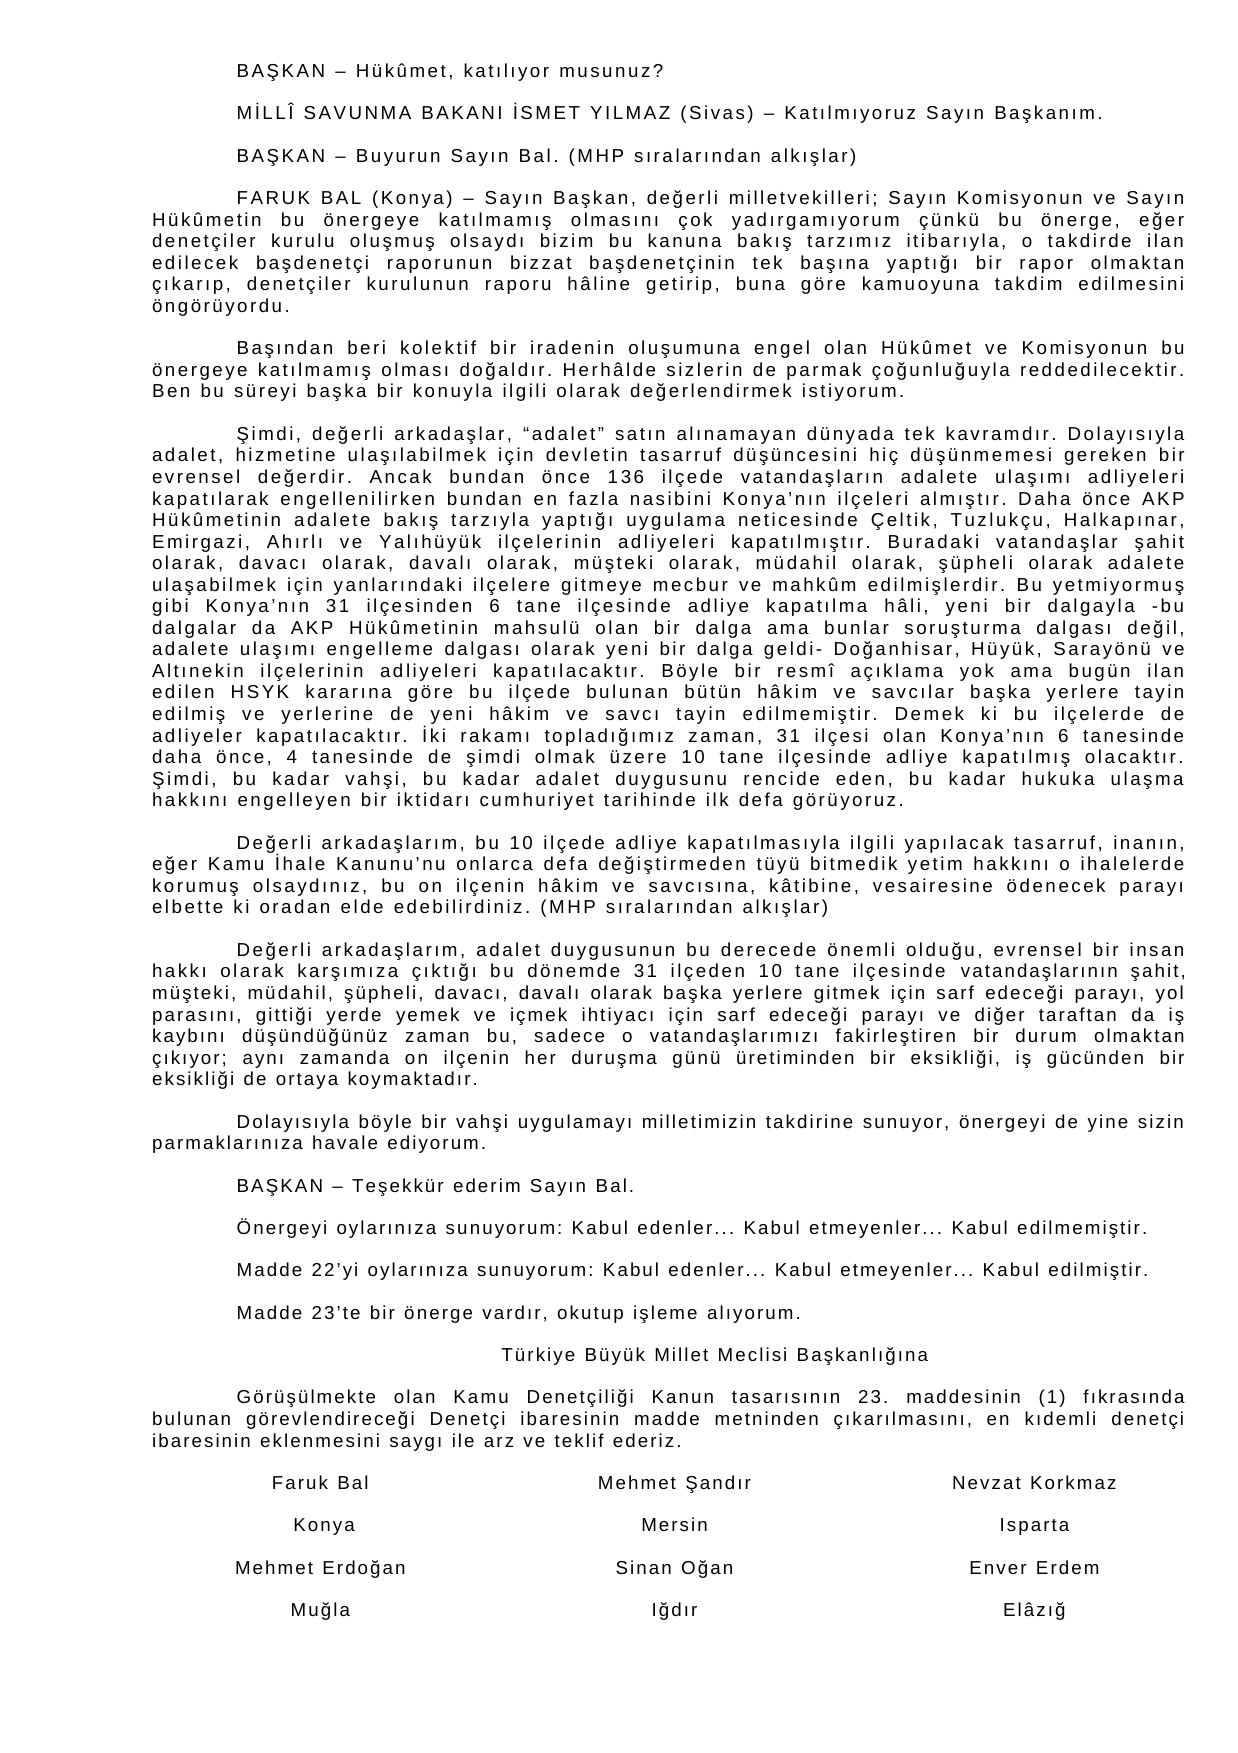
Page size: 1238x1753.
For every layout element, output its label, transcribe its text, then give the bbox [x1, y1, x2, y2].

text Muğla Iğdır Elâzığ [152, 1599, 1186, 1621]
text Değerli arkadaşlarım, bu 10 ilçede adliye kapatılmasıyla ilgili yapılacak tasarruf, inanın, eğer Kamu İhale Kanunu’nu onlarca defa değiştirmeden tüyü bitmedik yetim hakkını o ihalelerde korumuş olsaydınız, bu on ilçenin hâkim ve savcısına, kâtibine, vesairesine ödenecek parayı elbette ki oradan elde edebilirdiniz. (MHP sıralarından alkışlar) [152, 832, 1186, 918]
text Mehmet Erdoğan Sinan Oğan Enver Erdem [152, 1557, 1186, 1578]
text Şimdi, değerli arkadaşlar, “adalet” satın alınamayan dünyada tek kavramdır. Dolayısıyla adalet, hizmetine ulaşılabilmek için devletin tasarruf düşüncesini hiç düşünmemesi gereken bir evrensel değerdir. Ancak bundan önce 136 ilçede vatandaşların adalete ulaşımı adliyeleri kapatılarak engellenilirken bundan en fazla nasibini Konya’nın ilçeleri almıştır. Daha önce AKP Hükûmetinin adalete bakış tarzıyla yaptığı uygulama neticesinde Çeltik, Tuzlukçu, Halkapınar, Emirgazi, Ahırlı ve Yalıhüyük ilçelerinin adliyeleri kapatılmıştır. Buradaki vatandaşlar şahit olarak, davacı olarak, davalı olarak, müşteki olarak, müdahil olarak, şüpheli olarak adalete ulaşabilmek için yanlarındaki ilçelere gitmeye mecbur ve mahkûm edilmişlerdir. Bu yetmiyormuş gibi Konya’nın 31 ilçesinden 6 tane ilçesinde adliye kapatılma hâli, yeni bir dalgayla -bu dalgalar da AKP Hükûmetinin mahsulü olan bir dalga ama bunlar soruşturma dalgası değil, adalete ulaşımı engelleme dalgası olarak yeni bir dalga geldi- Doğanhisar, Hüyük, Sarayönü ve Altınekin ilçelerinin adliyeleri kapatılacaktır. Böyle bir resmî açıklama yok ama bugün ilan edilen HSYK kararına göre bu ilçede bulunan bütün hâkim ve savcılar başka yerlere tayin edilmiş ve yerlerine de yeni hâkim ve savcı tayin edilmemiştir. Demek ki bu ilçelerde de adliyeler kapatılacaktır. İki rakamı topladığımız zaman, 31 ilçesi olan Konya’nın 6 tanesinde daha önce, 4 tanesinde de şimdi olmak üzere 10 tane ilçesinde adliye kapatılmış olacaktır. Şimdi, bu kadar vahşi, bu kadar adalet duygusunu rencide eden, bu kadar hukuka ulaşma hakkını engelleyen bir iktidarı cumhuriyet tarihinde ilk defa görüyoruz. [152, 423, 1186, 811]
text Konya Mersin Isparta [152, 1514, 1186, 1536]
text Türkiye Büyük Millet Meclisi Başkanlığına [152, 1344, 1186, 1366]
text BAŞKAN – Teşekkür ederim Sayın Bal. [152, 1174, 1186, 1196]
text Faruk Bal Mehmet Şandır Nevzat Korkmaz [152, 1472, 1186, 1493]
text Önergeyi oylarınıza sunuyorum: Kabul edenler... Kabul etmeyenler... Kabul edilmemiştir. [152, 1217, 1186, 1238]
text Dolayısıyla böyle bir vahşi uygulamayı milletimizin takdirine sunuyor, önergeyi de yine sizin parmaklarınıza havale ediyorum. [152, 1110, 1186, 1153]
text Başından beri kolektif bir iradenin oluşumuna engel olan Hükûmet ve Komisyonun bu önergeye katılmamış olması doğaldır. Herhâlde sizlerin de parmak çoğunluğuyla reddedilecektir. Ben bu süreyi başka bir konuyla ilgili olarak değerlendirmek istiyorum. [152, 337, 1186, 402]
text BAŞKAN – Hükûmet, katılıyor musunuz? [152, 60, 1186, 81]
text Madde 23’te bir önerge vardır, okutup işleme alıyorum. [152, 1302, 1186, 1323]
text Değerli arkadaşlarım, adalet duygusunun bu derecede önemli olduğu, evrensel bir insan hakkı olarak karşımıza çıktığı bu dönemde 31 ilçeden 10 tane ilçesinde vatandaşlarının şahit, müşteki, müdahil, şüpheli, davacı, davalı olarak başka yerlere gitmek için sarf edeceği parayı, yol parasını, gittiği yerde yemek ve içmek ihtiyacı için sarf edeceği parayı ve diğer taraftan da iş kaybını düşündüğünüz zaman bu, sadece o vatandaşlarımızı fakirleştiren bir durum olmaktan çıkıyor; aynı zamanda on ilçenin her duruşma günü üretiminden bir eksikliği, iş gücünden bir eksikliği de ortaya koymaktadır. [152, 939, 1186, 1089]
text Görüşülmekte olan Kamu Denetçiliği Kanun tasarısının 23. maddesinin (1) fıkrasında bulunan görevlendireceği Denetçi ibaresinin madde metninden çıkarılmasını, en kıdemli denetçi ibaresinin eklenmesini saygı ile arz ve teklif ederiz. [152, 1386, 1186, 1451]
text MİLLÎ SAVUNMA BAKANI İSMET YILMAZ (Sivas) – Katılmıyoruz Sayın Başkanım. [152, 102, 1186, 124]
text Madde 22’yi oylarınıza sunuyorum: Kabul edenler... Kabul etmeyenler... Kabul edilmiştir. [152, 1259, 1186, 1281]
text BAŞKAN – Buyurun Sayın Bal. (MHP sıralarından alkışlar) [152, 144, 1186, 166]
text FARUK BAL (Konya) – Sayın Başkan, değerli milletvekilleri; Sayın Komisyonun ve Sayın Hükûmetin bu önergeye katılmamış olmasını çok yadırgamıyorum çünkü bu önerge, eğer denetçiler kurulu oluşmuş olsaydı bizim bu kanuna bakış tarzımız itibarıyla, o takdirde ilan edilecek başdenetçi raporunun bizzat başdenetçinin tek başına yaptığı bir rapor olmaktan çıkarıp, denetçiler kurulunun raporu hâline getirip, buna göre kamuoyuna takdim edilmesini öngörüyordu. [152, 187, 1186, 316]
